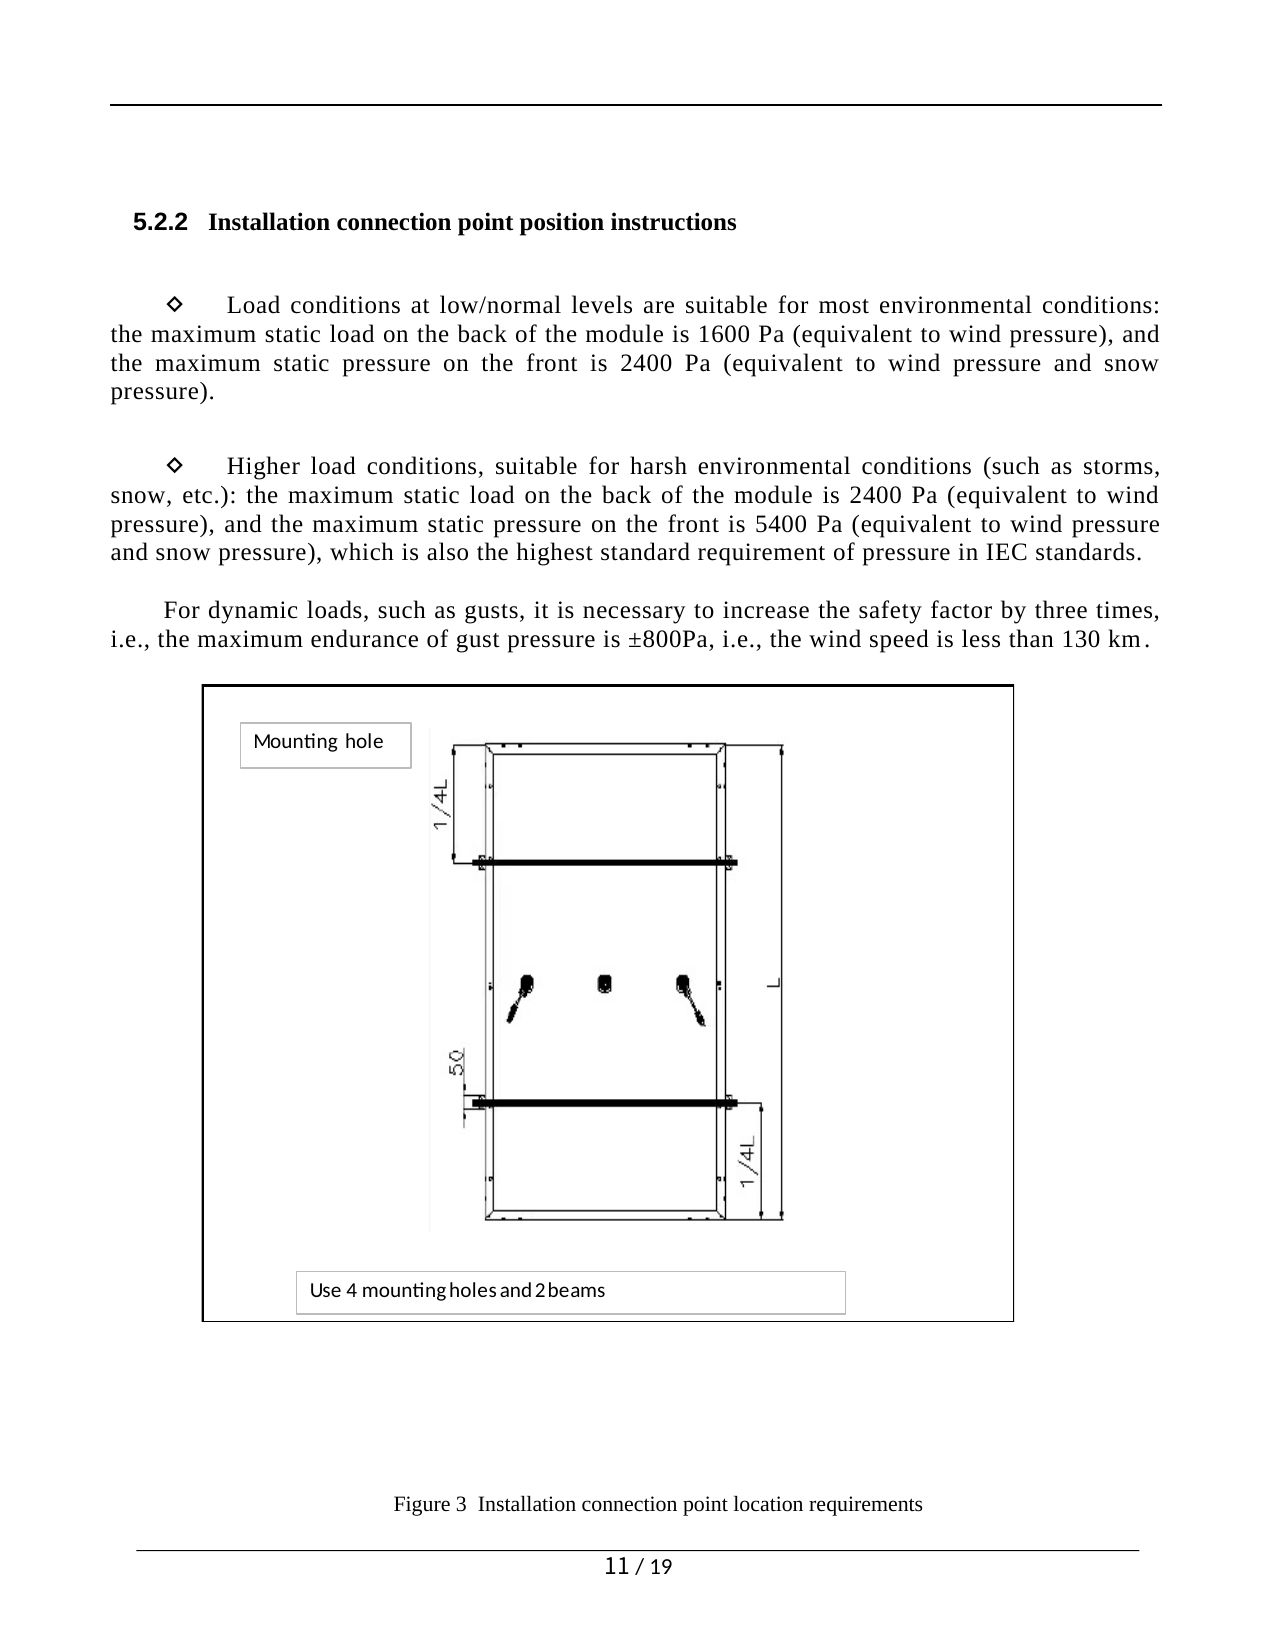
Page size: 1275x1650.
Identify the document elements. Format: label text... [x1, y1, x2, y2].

text Figure 3 Installation connection point location requirements [110, 1491, 1162, 1517]
subtitle Installation connection point position instructions [133, 206, 1162, 235]
text For dynamic loads, such as gusts, it is necessary to increase the safety factor by three times, i.e., the maximum endurance of gust pressure is ±800Pa, i.e., the wind speed is less than 130 km. [110, 595, 1162, 652]
list Higher load conditions, suitable for harsh environmental conditions (such as storms, snow, etc.): the maximum static load on the back of the module is 2400 Pa (equivalent to wind pressure), and the maximum static pressure on the front is 5400 Pa (equivalent to wind pressure and snow pressure), which is also the highest standard requirement of pressure in IEC standards. [110, 451, 1162, 566]
list Load conditions at low/normal levels are suitable for most environmental conditions: the maximum static load on the back of the module is 1600 Pa (equivalent to wind pressure), and the maximum static pressure on the front is 2400 Pa (equivalent to wind pressure and snow pressure). [110, 290, 1162, 405]
